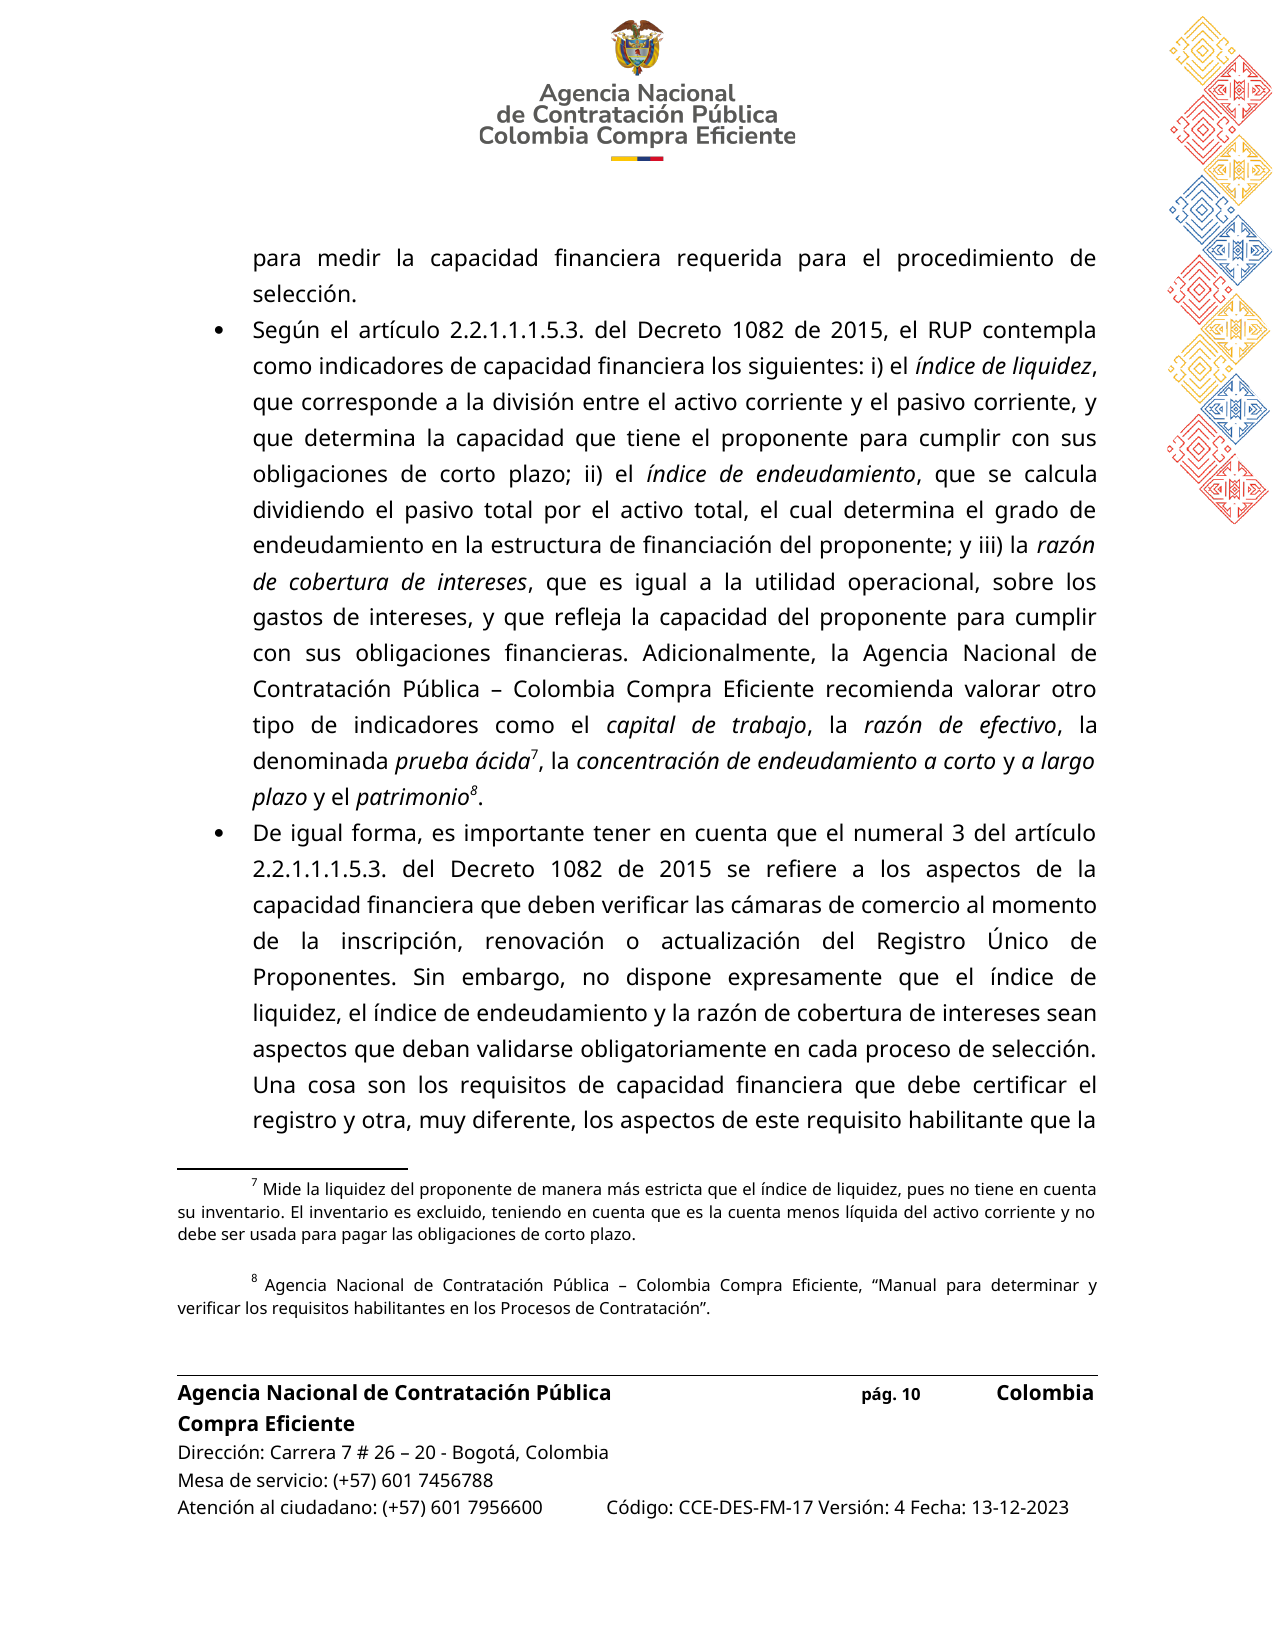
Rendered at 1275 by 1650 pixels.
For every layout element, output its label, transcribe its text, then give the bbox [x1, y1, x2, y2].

picture [479, 20, 796, 161]
list De conformidad con lo dispuesto en los artículos 5, numeral 1 de la Ley 1150 de 2007 y 2.2.1.1.1.5.3 del Decreto 1082 de 2015, por regla general, la acreditación del requisito habilitante de capacidad financiera se realiza a través del RUP. En atención a esto, para los tramites de inscripción, renovación y actualización el numeral 2.3 del artículo 2.2.1.1.1.5.2 del Decreto 1082 de 2015 exige la presentación de los “Estados financieros de la sociedad y los estados financieros consolidados del grupo empresarial, cuando la norma aplicable lo exige, auditados con sus notas […]”, además de unos anexos dirigidos a servir de medio de verificación de la salud financiera de los proponentes. De este modo, lo que se verifica con el registro es que el proponente cumpla con los indicadores financieros solicitados por la entidad para medir la capacidad financiera requerida para el procedimiento de selección. [215, 242, 1098, 309]
picture [1165, 16, 1272, 522]
list Según el artículo 2.2.1.1.1.5.3. del Decreto 1082 de 2015, el RUP contempla como indicadores de capacidad financiera los siguientes: i) el índice de liquidez, que corresponde a la división entre el activo corriente y el pasivo corriente, y que determina la capacidad que tiene el proponente para cumplir con sus obligaciones de corto plazo; ii) el índice de endeudamiento, que se calcula dividiendo el pasivo total por el activo total, el cual determina el grado de endeudamiento en la estructura de financiación del proponente; y iii) la razón de cobertura de intereses, que es igual a la utilidad operacional, sobre los gastos de intereses, y que refleja la capacidad del proponente para cumplir con sus obligaciones financieras. Adicionalmente, la Agencia Nacional de Contratación Pública – Colombia Compra Eficiente recomienda valorar otro tipo de indicadores como el capital de trabajo, la razón de efectivo, la denominada prueba ácida, la concentración de endeudamiento a corto y a largo plazo y el patrimonio. [215, 314, 1098, 812]
list De igual forma, es importante tener en cuenta que el numeral 3 del artículo 2.2.1.1.1.5.3. del Decreto 1082 de 2015 se refiere a los aspectos de la capacidad financiera que deben verificar las cámaras de comercio al momento de la inscripción, renovación o actualización del Registro Único de Proponentes. Sin embargo, no dispone expresamente que el índice de liquidez, el índice de endeudamiento y la razón de cobertura de intereses sean aspectos que deban validarse obligatoriamente en cada proceso de selección. Una cosa son los requisitos de capacidad financiera que debe certificar el registro y otra, muy diferente, los aspectos de este requisito habilitante que la entidad verifica en cada procedimiento contractual. Mientras los primeros están regulados en el artículo 2.2.1.1.1.5.3. del Decreto 1082 de 2015, los segundos debe establecerlos la entidad contratante en el pliego de condiciones o la invitación, según corresponda. [215, 817, 1098, 1136]
